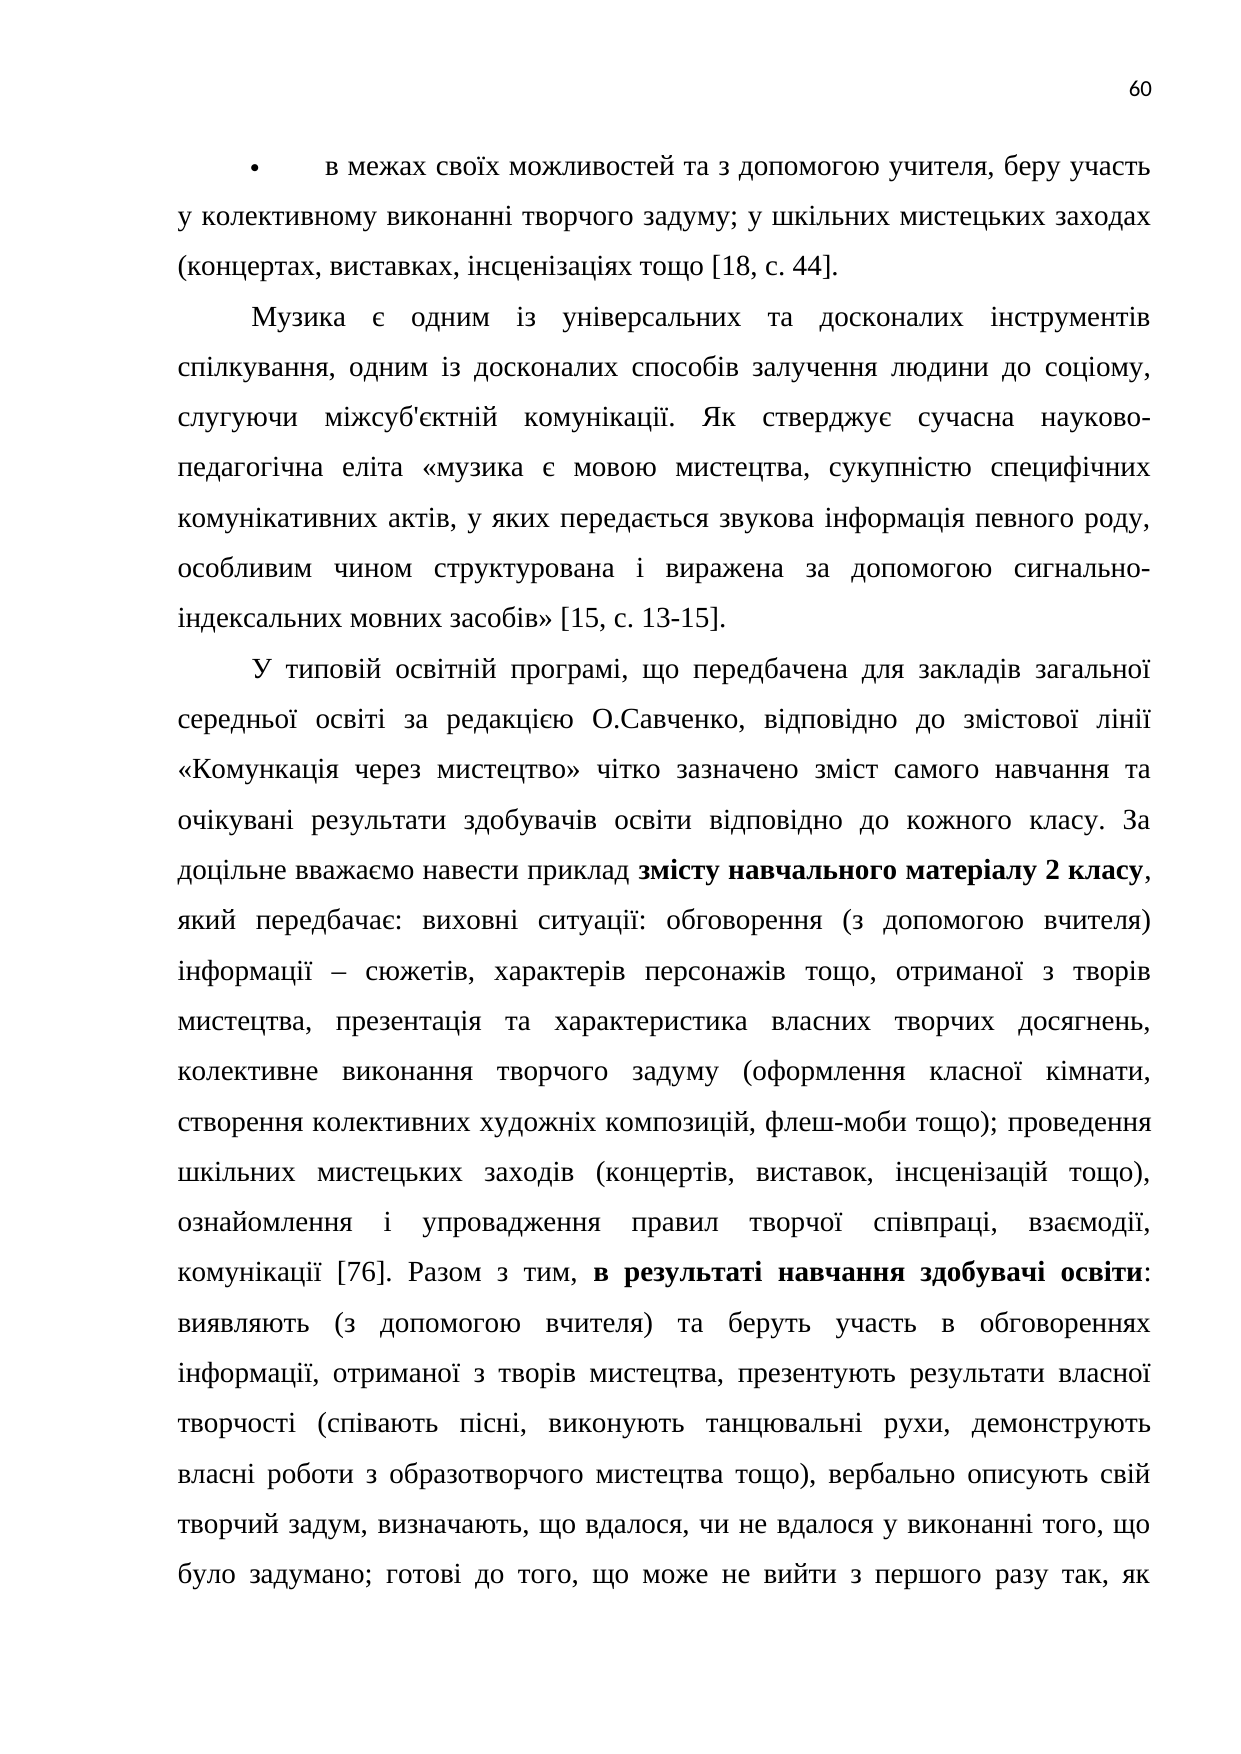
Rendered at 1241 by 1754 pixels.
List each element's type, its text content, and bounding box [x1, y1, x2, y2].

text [177, 651, 1152, 1590]
list в межах своїх можливостей та з допомогою учителя, беру участь у колективному виконанні творчого задуму; у шкільних мистецьких заходах (концертах, виставках, інсценізаціях тощо [18, с. 44]. [177, 148, 1152, 282]
text Музика є одним із універсальних та досконалих інструментів спілкування, одним із досконалих способів залучення людини до соціому, слугуючи міжсуб'єктній комунікації. Як стверджує сучасна науково-педагогічна еліта «музика є мовою мистецтва, сукупністю специфічних комунікативних актів, у яких передається звукова інформація певного роду, особливим чином структурована і виражена за допомогою сигнально-індексальних мовних засобів» [15, с. 13-15]. [177, 299, 1152, 634]
